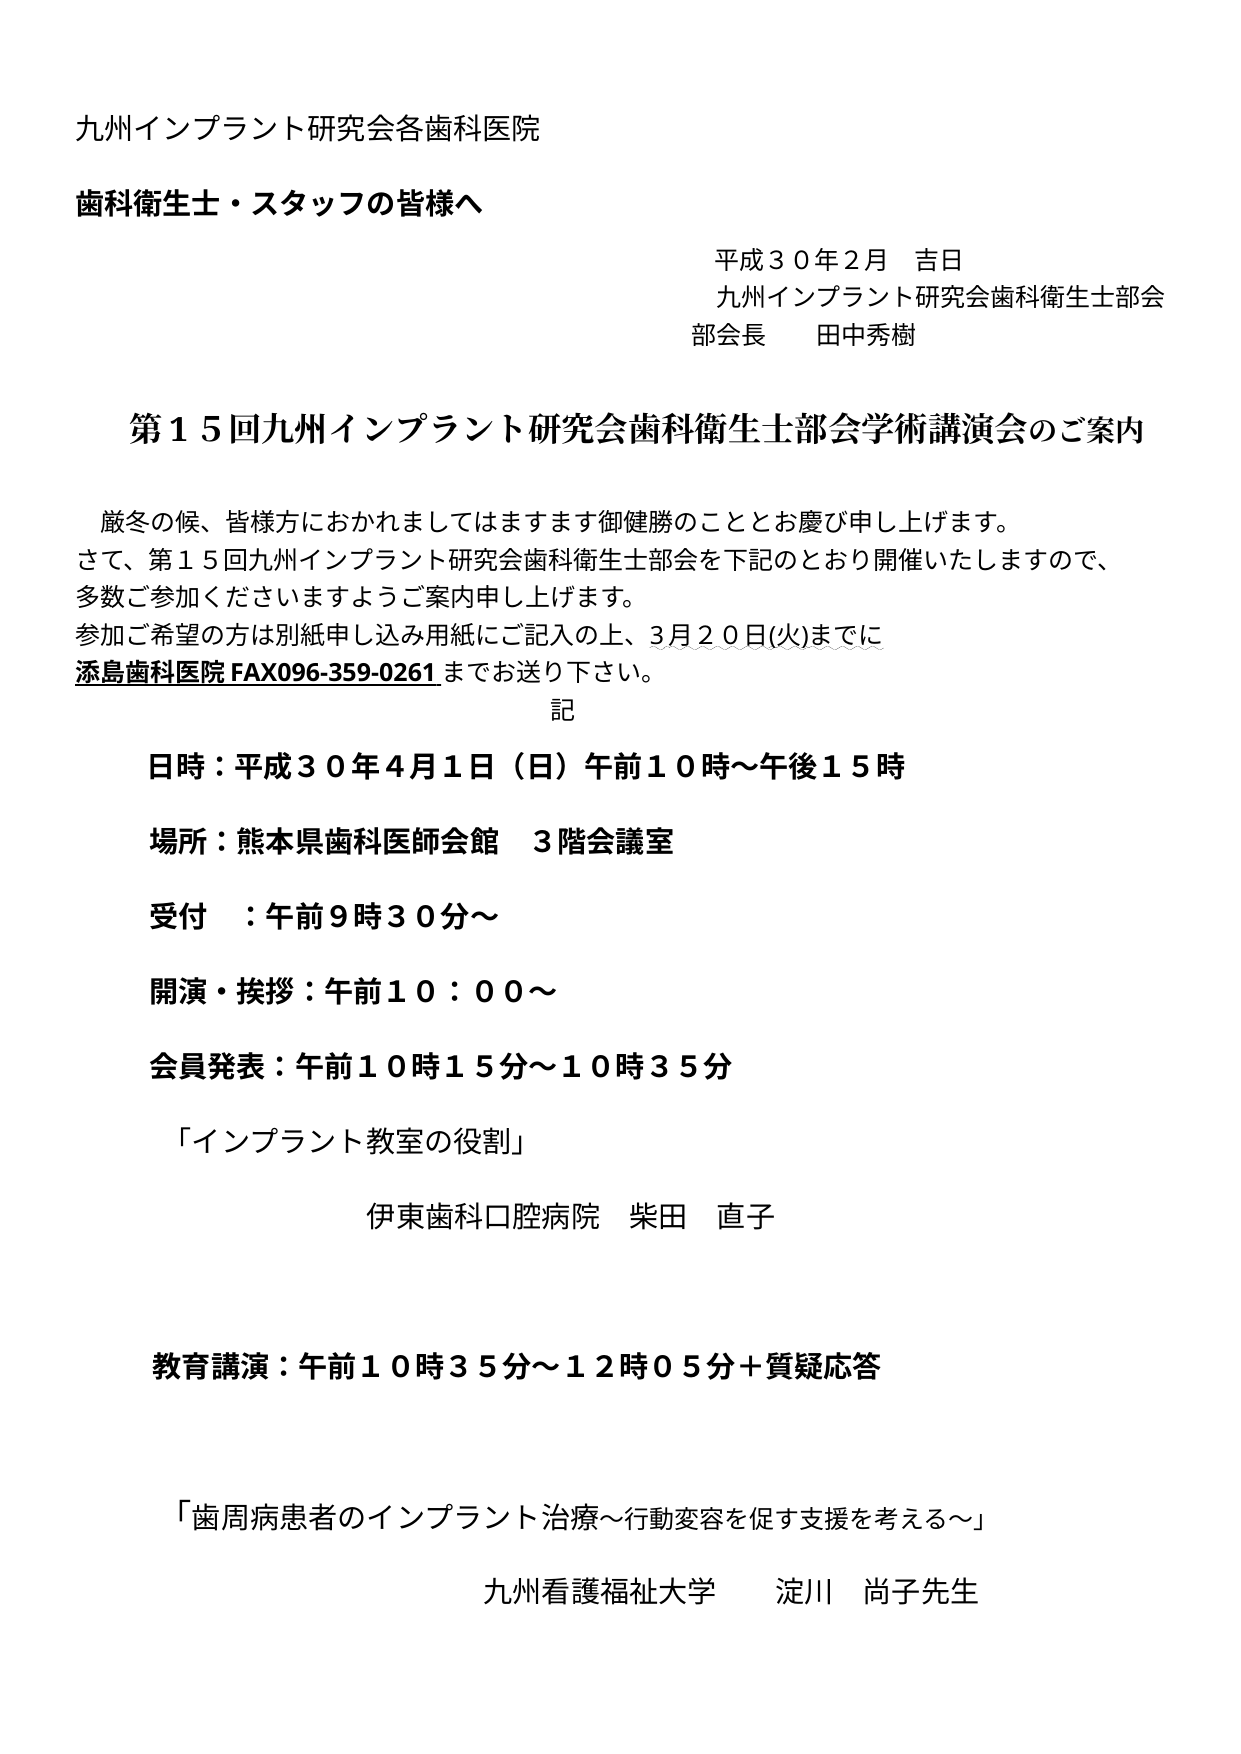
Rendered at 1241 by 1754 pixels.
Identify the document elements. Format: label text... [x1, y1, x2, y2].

text 参加ご希望の方は別紙申し込み用紙にご記入の上、3月２０日(火)までに [75, 614, 1165, 652]
text 厳冬の候、皆様方におかれましてはますます御健勝のこととお慶び申し上げます。 [75, 502, 1165, 539]
text 「歯周病患者のインプラント治療～行動変容を促す支援を考える～」 [75, 1477, 1165, 1552]
text 場所：熊本県歯科医師会館 ３階会議室 [149, 802, 1165, 877]
subtitle 記 [75, 689, 1165, 727]
text 九州インプラント研究会歯科衛生士部会 [75, 277, 1165, 314]
text 九州インプラント研究会各歯科医院 [75, 89, 1165, 164]
text 伊東歯科口腔病院 柴田 直子 [75, 1177, 1065, 1252]
text 部会長 田中秀樹 [75, 314, 1096, 352]
text 教育講演：午前１０時３５分～１２時０５分＋質疑応答 [75, 1327, 1065, 1402]
text 平成３０年２月 吉日 [75, 239, 978, 277]
text 九州看護福祉大学 淀川 尚子先生 [75, 1552, 1165, 1627]
text 添島歯科医院FAX096-359-0261までお送り下さい。 [75, 652, 1165, 689]
text 会員発表：午前１０時１５分～１０時３５分 [149, 1027, 1165, 1102]
text 受付 ：午前９時３０分～ [149, 877, 1165, 952]
text 「インプラント教室の役割」 [75, 1102, 1065, 1177]
text 日時：平成３０年４月１日（日）午前１０時～午後１５時 [75, 727, 1165, 802]
text 第1５回九州インプラント研究会歯科衛生士部会学術講演会のご案内 [75, 389, 1165, 464]
text 多数ご参加くださいますようご案内申し上げます。 [75, 577, 1165, 614]
text さて、第１５回九州インプラント研究会歯科衛生士部会を下記のとおり開催いたしますので、 [75, 539, 1165, 577]
text 歯科衛生士・スタッフの皆様へ [75, 164, 1165, 239]
text 開演・挨拶：午前１０：００～ [149, 952, 1165, 1027]
